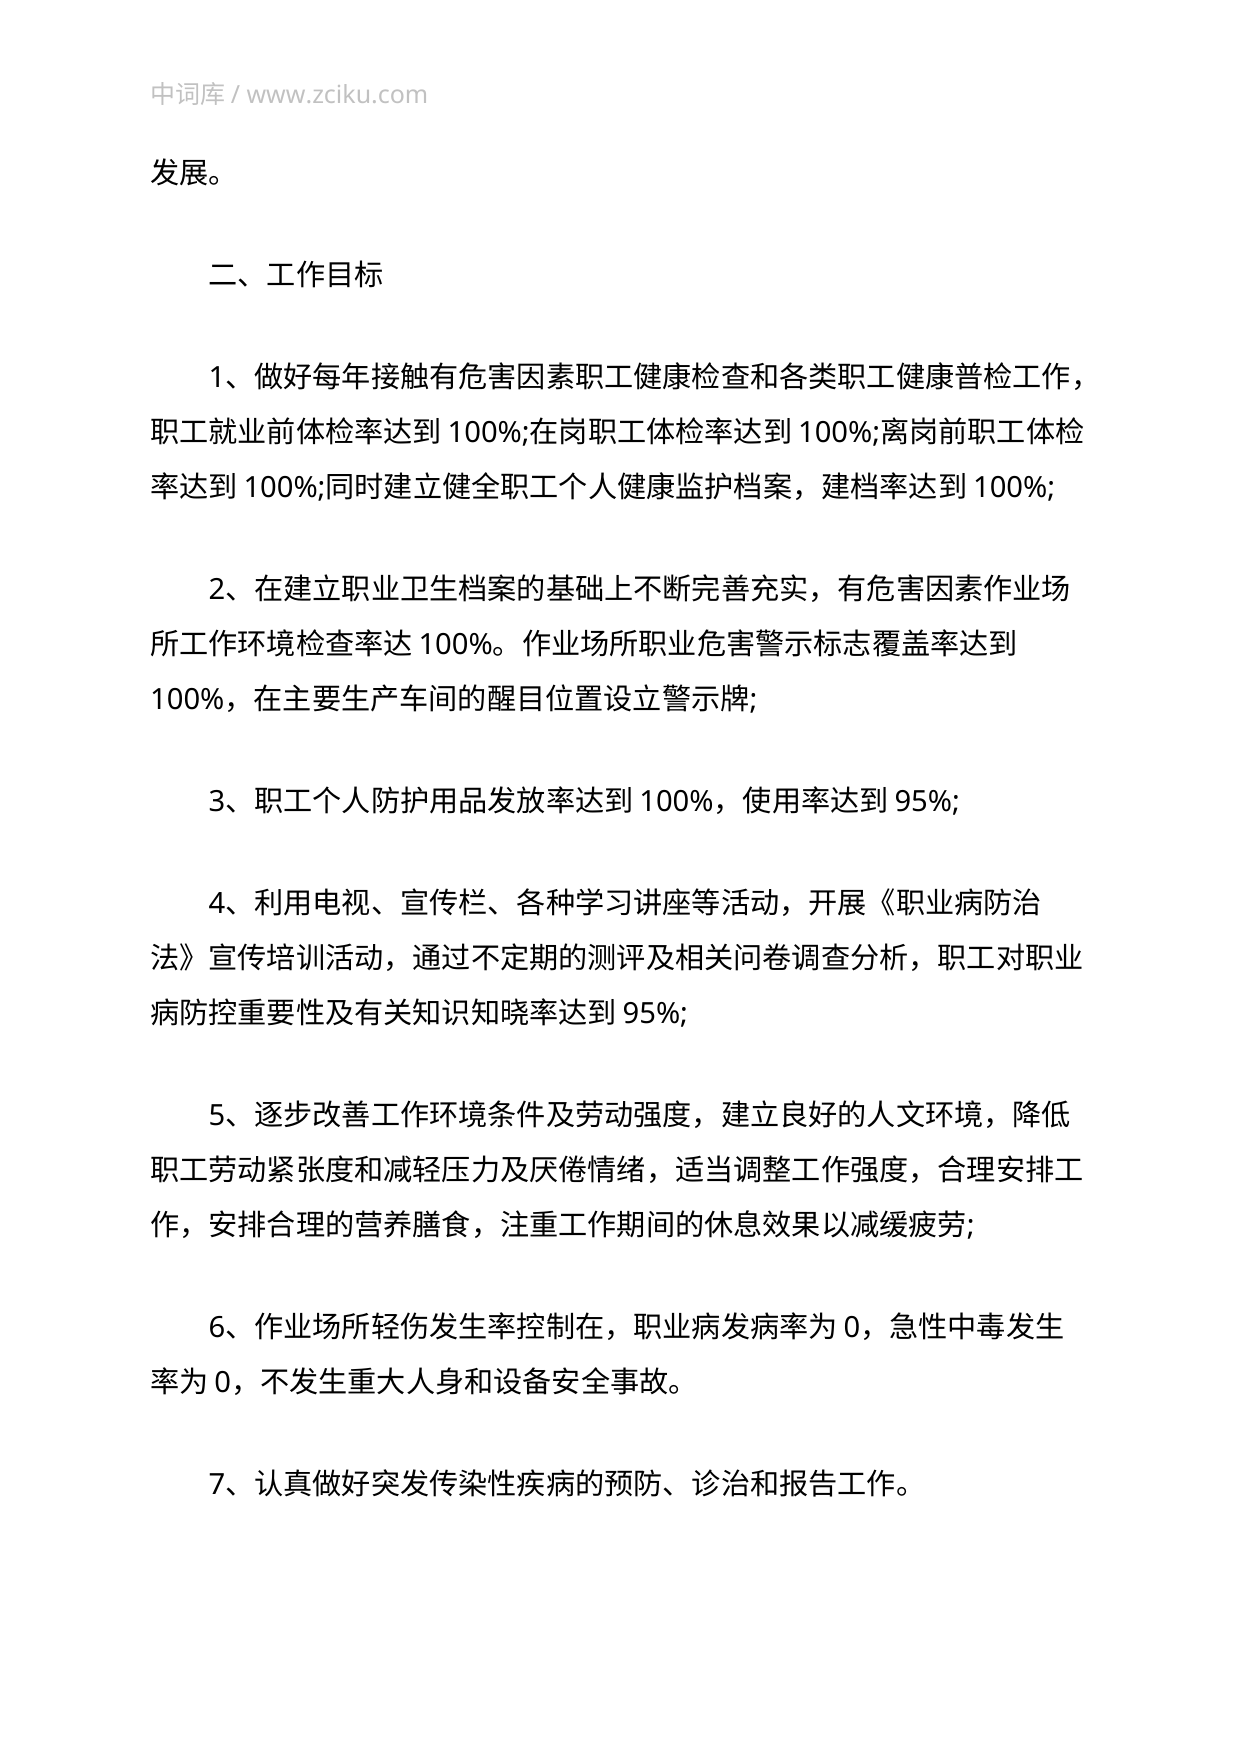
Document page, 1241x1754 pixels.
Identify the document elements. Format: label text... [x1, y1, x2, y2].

text 4、利用电视、宣传栏、各种学习讲座等活动，开展《职业病防治法》宣传培训活动，通过不定期的测评及相关问卷调查分析，职工对职业病防控重要性及有关知识知晓率达到95%; [150, 879, 1090, 1032]
text 7、认真做好突发传染性疾病的预防、诊治和报告工作。 [150, 1460, 1090, 1503]
text 2、在建立职业卫生档案的基础上不断完善充实，有危害因素作业场所工作环境检查率达100%。作业场所职业危害警示标志覆盖率达到100%，在主要生产车间的醒目位置设立警示牌; [150, 566, 1090, 718]
text 6、作业场所轻伤发生率控制在，职业病发病率为0，急性中毒发生率为0，不发生重大人身和设备安全事故。 [150, 1303, 1090, 1401]
text 3、职工个人防护用品发放率达到100%，使用率达到95%; [150, 777, 1090, 820]
text 5、逐步改善工作环境条件及劳动强度，建立良好的人文环境，降低职工劳动紧张度和减轻压力及厌倦情绪，适当调整工作强度，合理安排工作，安排合理的营养膳食，注重工作期间的休息效果以减缓疲劳; [150, 1091, 1090, 1244]
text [150, 150, 1090, 192]
text 1、做好每年接触有危害因素职工健康检查和各类职工健康普检工作，职工就业前体检率达到100%;在岗职工体检率达到100%;离岗前职工体检率达到100%;同时建立健全职工个人健康监护档案，建档率达到100%; [150, 353, 1090, 506]
text 二、工作目标 [150, 252, 1090, 294]
